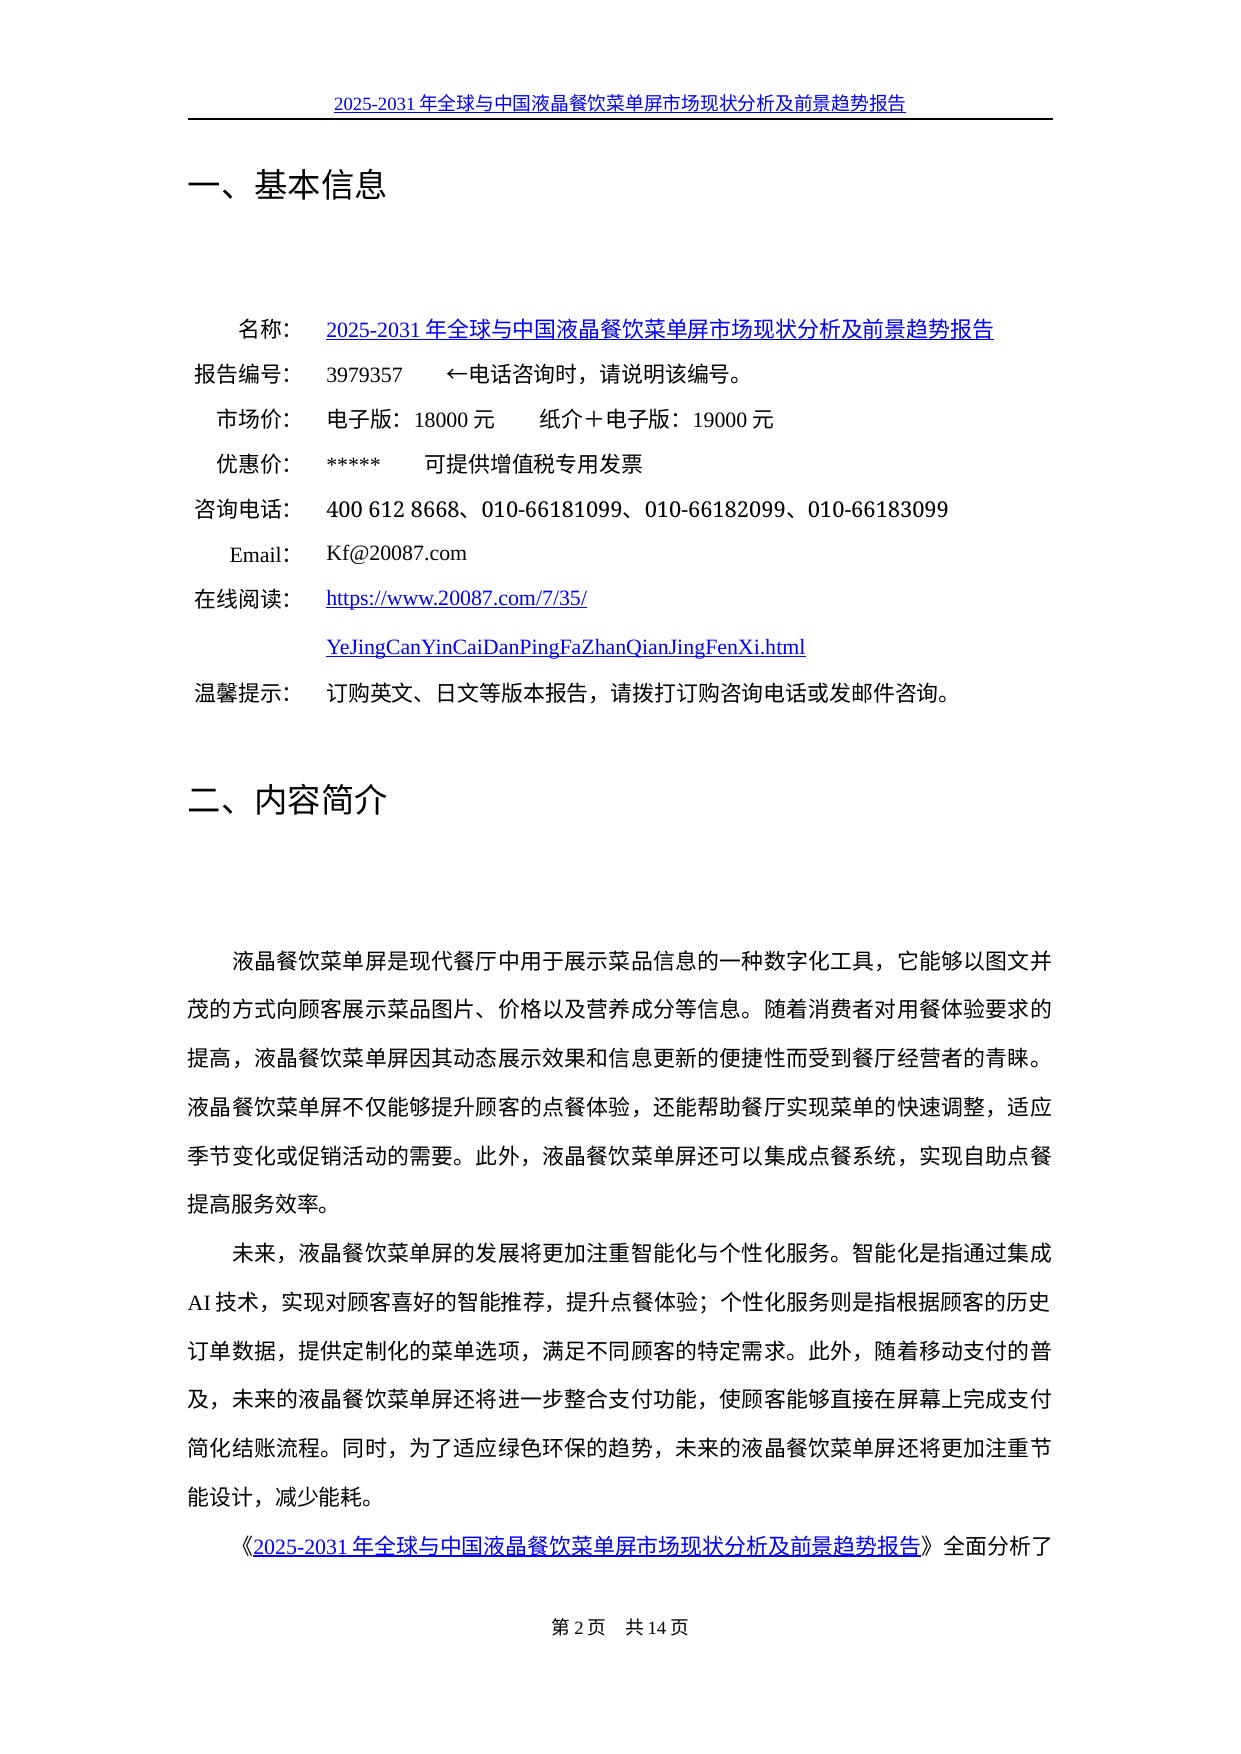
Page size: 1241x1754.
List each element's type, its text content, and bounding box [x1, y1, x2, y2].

title 二、内容简介 [187, 766, 1053, 831]
title 一、基本信息 [187, 150, 1053, 215]
table_cell 咨询电话： [167, 492, 315, 537]
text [187, 943, 1053, 1561]
table_cell 温馨提示： [167, 675, 315, 720]
table_cell Email： [167, 537, 315, 582]
table_cell Kf@20087.com [315, 537, 1073, 582]
table_header 2025-2031年全球与中国液晶餐饮菜单屏市场现状分析及前景趋势报告 [315, 312, 1073, 357]
table_cell [315, 582, 1073, 675]
table_cell 优惠价： [167, 447, 315, 492]
table_header 名称： [167, 312, 315, 357]
table_cell 报告编号： [167, 357, 315, 402]
table_cell 在线阅读： [167, 582, 315, 675]
table_cell 400 612 8668、010-66181099、010-66182099、010-66183099 [315, 492, 1073, 537]
table_cell 电子版：18000 元 纸介＋电子版：19000 元 [315, 402, 1073, 447]
table_cell 3979357 ←电话咨询时，请说明该编号。 [315, 357, 1073, 402]
table_cell 订购英文、日文等版本报告，请拨打订购咨询电话或发邮件咨询。 [315, 675, 1073, 720]
table_cell 市场价： [167, 402, 315, 447]
table_cell ***** 可提供增值税专用发票 [315, 447, 1073, 492]
